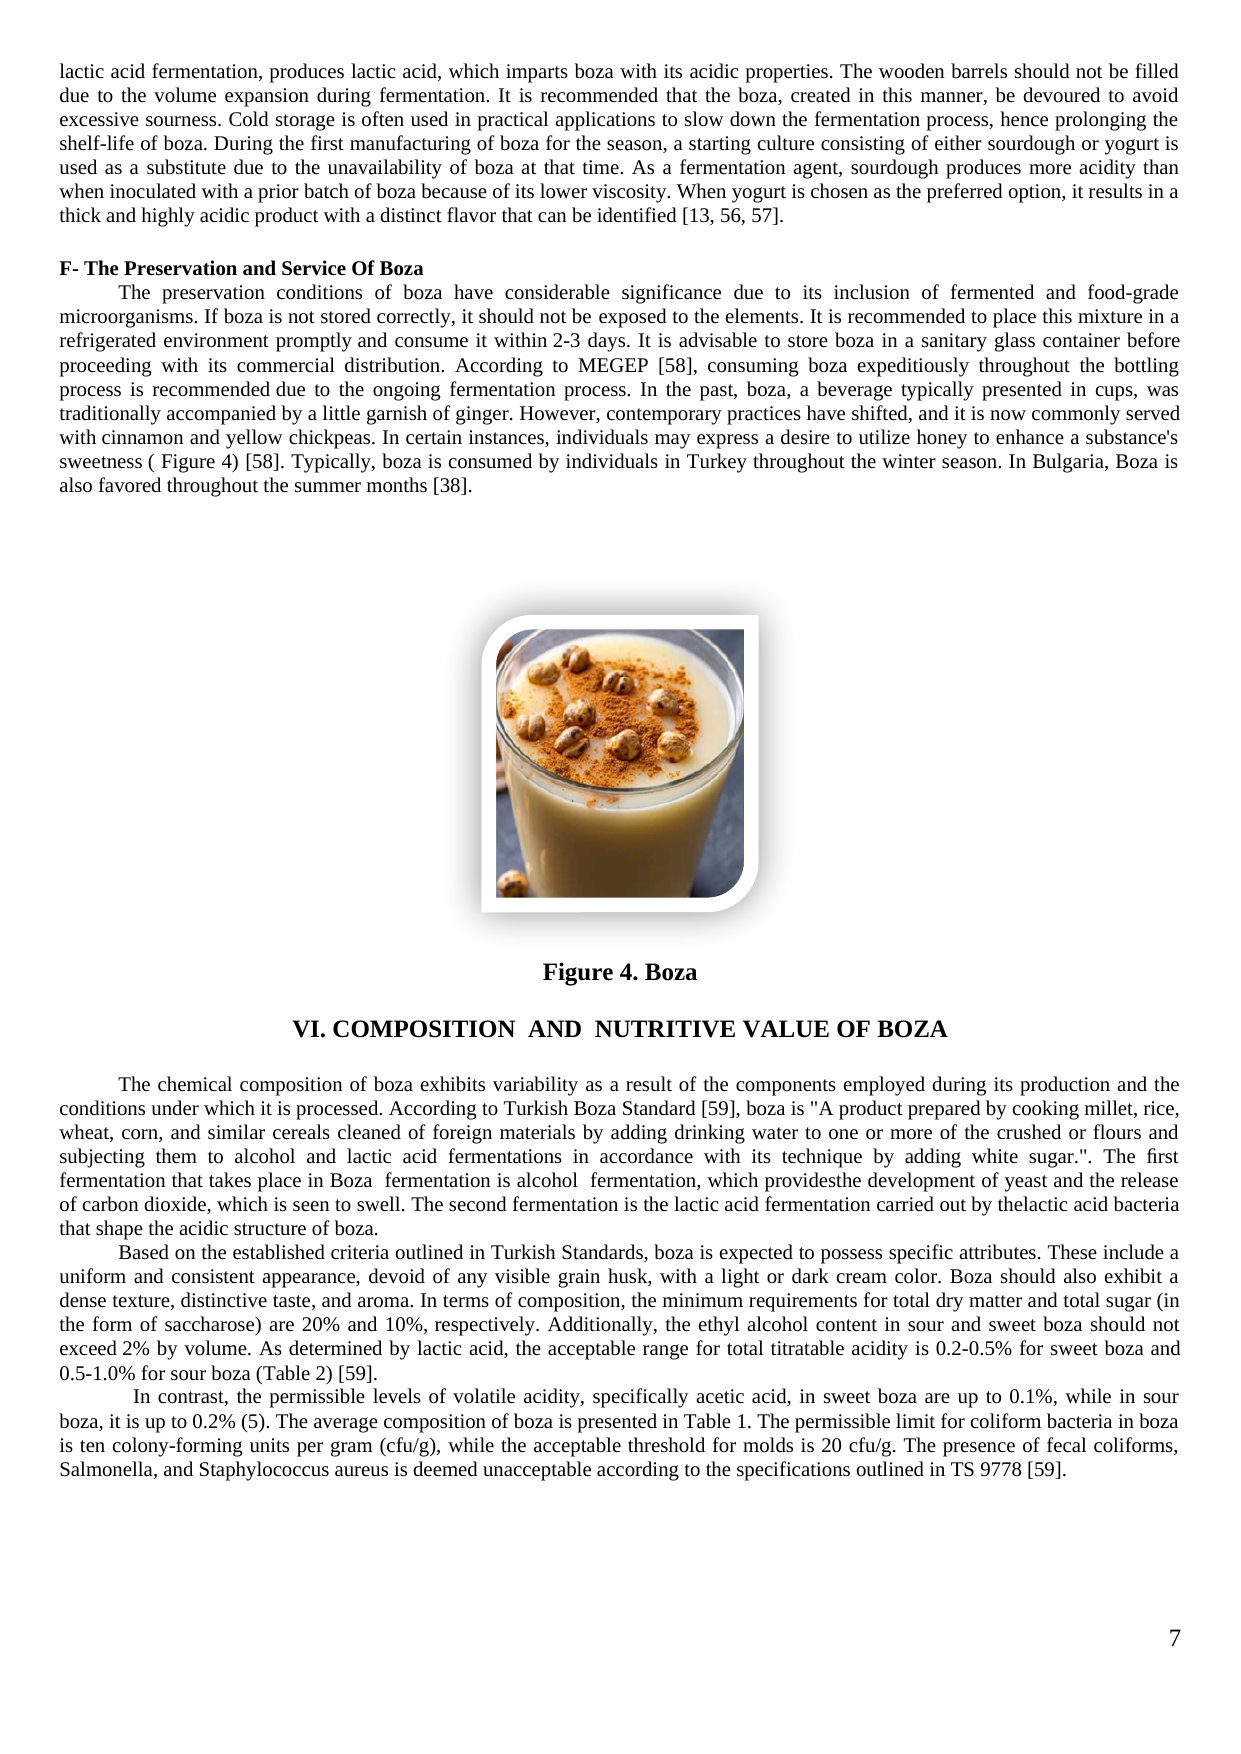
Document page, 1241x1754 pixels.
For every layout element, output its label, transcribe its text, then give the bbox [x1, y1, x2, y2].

text F- The Preservation and Service Of Boza [59, 256, 1181, 280]
text Based on the established criteria outlined in Turkish Standards, boza is expected to possess specific attributes. These include a uniform and consistent appearance, devoid of any visible grain husk, with a light or dark cream color. Boza should also exhibit a dense texture, distinctive taste, and aroma. In terms of composition, the minimum requirements for total dry matter and total sugar (in the form of saccharose) are 20% and 10%, respectively. Additionally, the ethyl alcohol content in sour and sweet boza should not exceed 2% by volume. As determined by lactic acid, the acceptable range for total titratable acidity is 0.2-0.5% for sweet boza and 0.5-1.0% for sour boza (Table 2) [59]. [59, 1240, 1181, 1384]
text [59, 59, 1181, 227]
text Figure 4. Boza [59, 957, 1181, 985]
text The preservation conditions of boza have considerable significance due to its inclusion of fermented and food-grade microorganisms. If boza is not stored correctly, it should not be exposed to the elements. It is recommended to place this mixture in a refrigerated environment promptly and consume it within 2-3 days. It is advisable to store boza in a sanitary glass container before proceeding with its commercial distribution. According to MEGEP [58], consuming boza expeditiously throughout the bottling process is recommended due to the ongoing fermentation process. In the past, boza, a beverage typically presented in cups, was traditionally accompanied by a little garnish of ginger. However, contemporary practices have shifted, and it is now commonly served with cinnamon and yellow chickpeas. In certain instances, individuals may express a desire to utilize honey to enhance a substance's sweetness ( Figure 4) [58]. Typically, boza is consumed by individuals in Turkey throughout the winter season. In Bulgaria, Boza is also favored throughout the summer months [38]. [59, 280, 1181, 497]
text The chemical composition of boza exhibits variability as a result of the components employed during its production and the conditions under which it is processed. According to Turkish Boza Standard [59], boza is "A product prepared by cooking millet, rice, wheat, corn, and similar cereals cleaned of foreign materials by adding drinking water to one or more of the crushed or flours and subjecting them to alcohol and lactic acid fermentations in accordance with its technique by adding white sugar.". The ﬁrst fermentation that takes place in Boza fermentation is alcohol fermentation, which providesthe development of yeast and the release of carbon dioxide, which is seen to swell. The second fermentation is the lactic acid fermentation carried out by thelactic acid bacteria that shape the acidic structure of boza. [59, 1072, 1181, 1240]
text VI. COMPOSITION AND NUTRITIVE VALUE OF BOZA [59, 1014, 1181, 1043]
picture [497, 630, 744, 897]
text In contrast, the permissible levels of volatile acidity, specifically acetic acid, in sweet boza are up to 0.1%, while in sour boza, it is up to 0.2% (5). The average composition of boza is presented in Table 1. The permissible limit for coliform bacteria in boza is ten colony-forming units per gram (cfu/g), while the acceptable threshold for molds is 20 cfu/g. The presence of fecal coliforms, Salmonella, and Staphylococcus aureus is deemed unacceptable according to the specifications outlined in TS 9778 [59]. [59, 1384, 1181, 1481]
